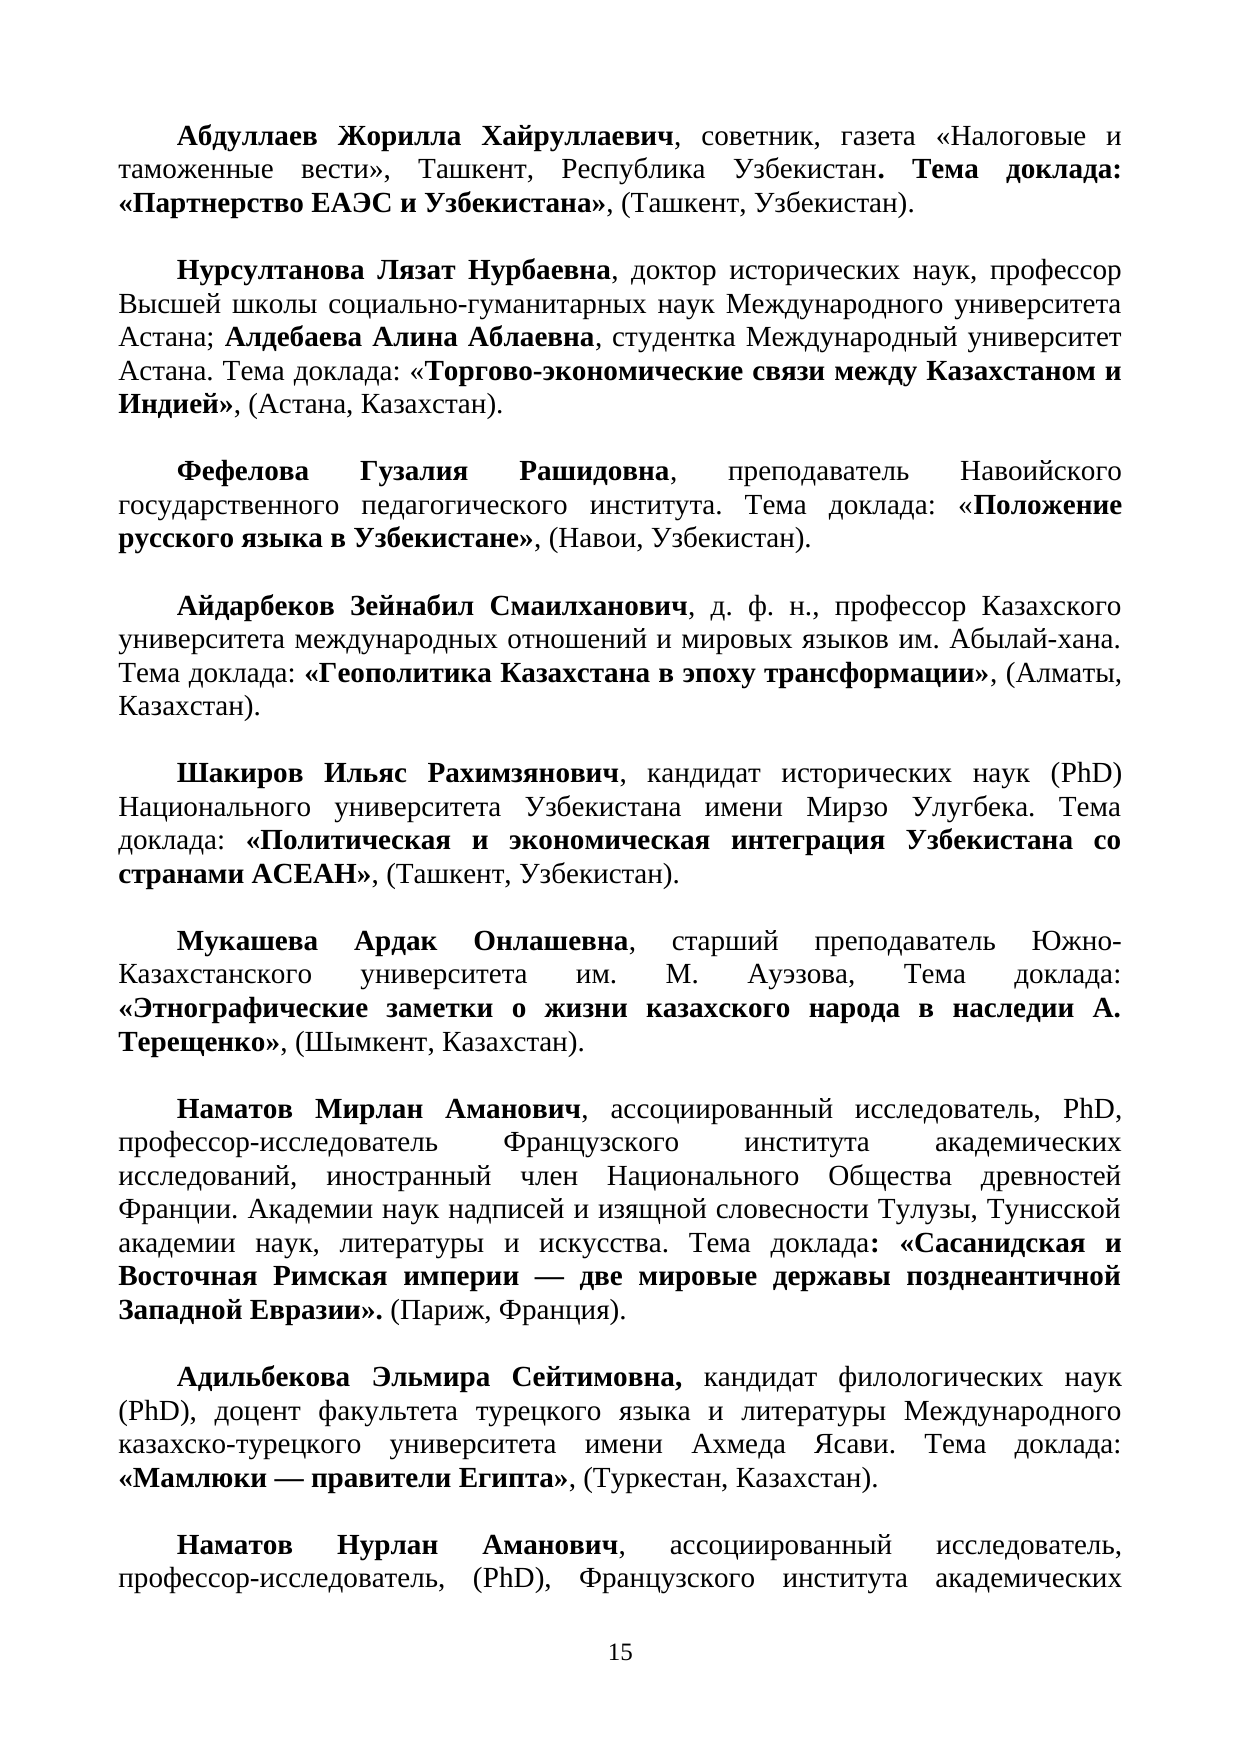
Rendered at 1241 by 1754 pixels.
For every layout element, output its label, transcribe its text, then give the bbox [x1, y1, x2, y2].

text Шакиров Ильяс Рахимзянович, кандидат исторических наук (PhD) Национального университета Узбекистана имени Мирзо Улугбека. Тема доклада: «Политическая и экономическая интеграция Узбекистана со странами АСЕАН», (Ташкент, Узбекистан). [118, 755, 1122, 889]
text Айдарбеков Зейнабил Смаилханович, д. ф. н., профессор Казахского университета международных отношений и мировых языков им. Абылай-хана. Тема доклада: «Геополитика Казахстана в эпоху трансформации», (Алматы, Казахстан). [118, 588, 1122, 722]
text Адильбекова Эльмира Сейтимовна, кандидат филологических наук (PhD), доцент факультета турецкого языка и литературы Международного казахско-турецкого университета имени Ахмеда Ясави. Тема доклада: «Мамлюки — правители Египта», (Туркестан, Казахстан). [118, 1359, 1122, 1493]
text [118, 1527, 1122, 1594]
text Наматов Мирлан Аманович, ассоциированный исследователь, PhD, профессор-исследователь Французского института академических исследований, иностранный член Национального Общества древностей Франции. Академии наук надписей и изящной словесности Тулузы, Тунисской академии наук, литературы и искусства. Тема доклада: «Сасанидская и Восточная Римская империи — две мировые державы позднеантичной Западной Евразии». (Париж, Франция). [118, 1091, 1122, 1326]
text Абдуллаев Жорилла Хайруллаевич, советник, газета «Налоговые и таможенные вести», Ташкент, Республика Узбекистан. Тема доклада: «Партнерство ЕАЭС и Узбекистана», (Ташкент, Узбекистан). [118, 118, 1122, 219]
text Фефелова Гузалия Рашидовна, преподаватель Навоийского государственного педагогического института. Тема доклада: «Положение русского языка в Узбекистане», (Навои, Узбекистан). [118, 453, 1122, 554]
text Мукашева Ардак Онлашевна, старший преподаватель Южно-Казахстанского университета им. М. Ауэзова, Тема доклада: «Этнографические заметки о жизни казахского народа в наследии А. Терещенко», (Шымкент, Казахстан). [118, 923, 1122, 1057]
text Нурсултанова Лязат Нурбаевна, доктор исторических наук, профессор Высшей школы социально-гуманитарных наук Международного университета Астана; Алдебаева Алина Аблаевна, студентка Международный университет Астана. Тема доклада: «Торгово-экономические связи между Казахстаном и Индией», (Астана, Казахстан). [118, 252, 1122, 420]
